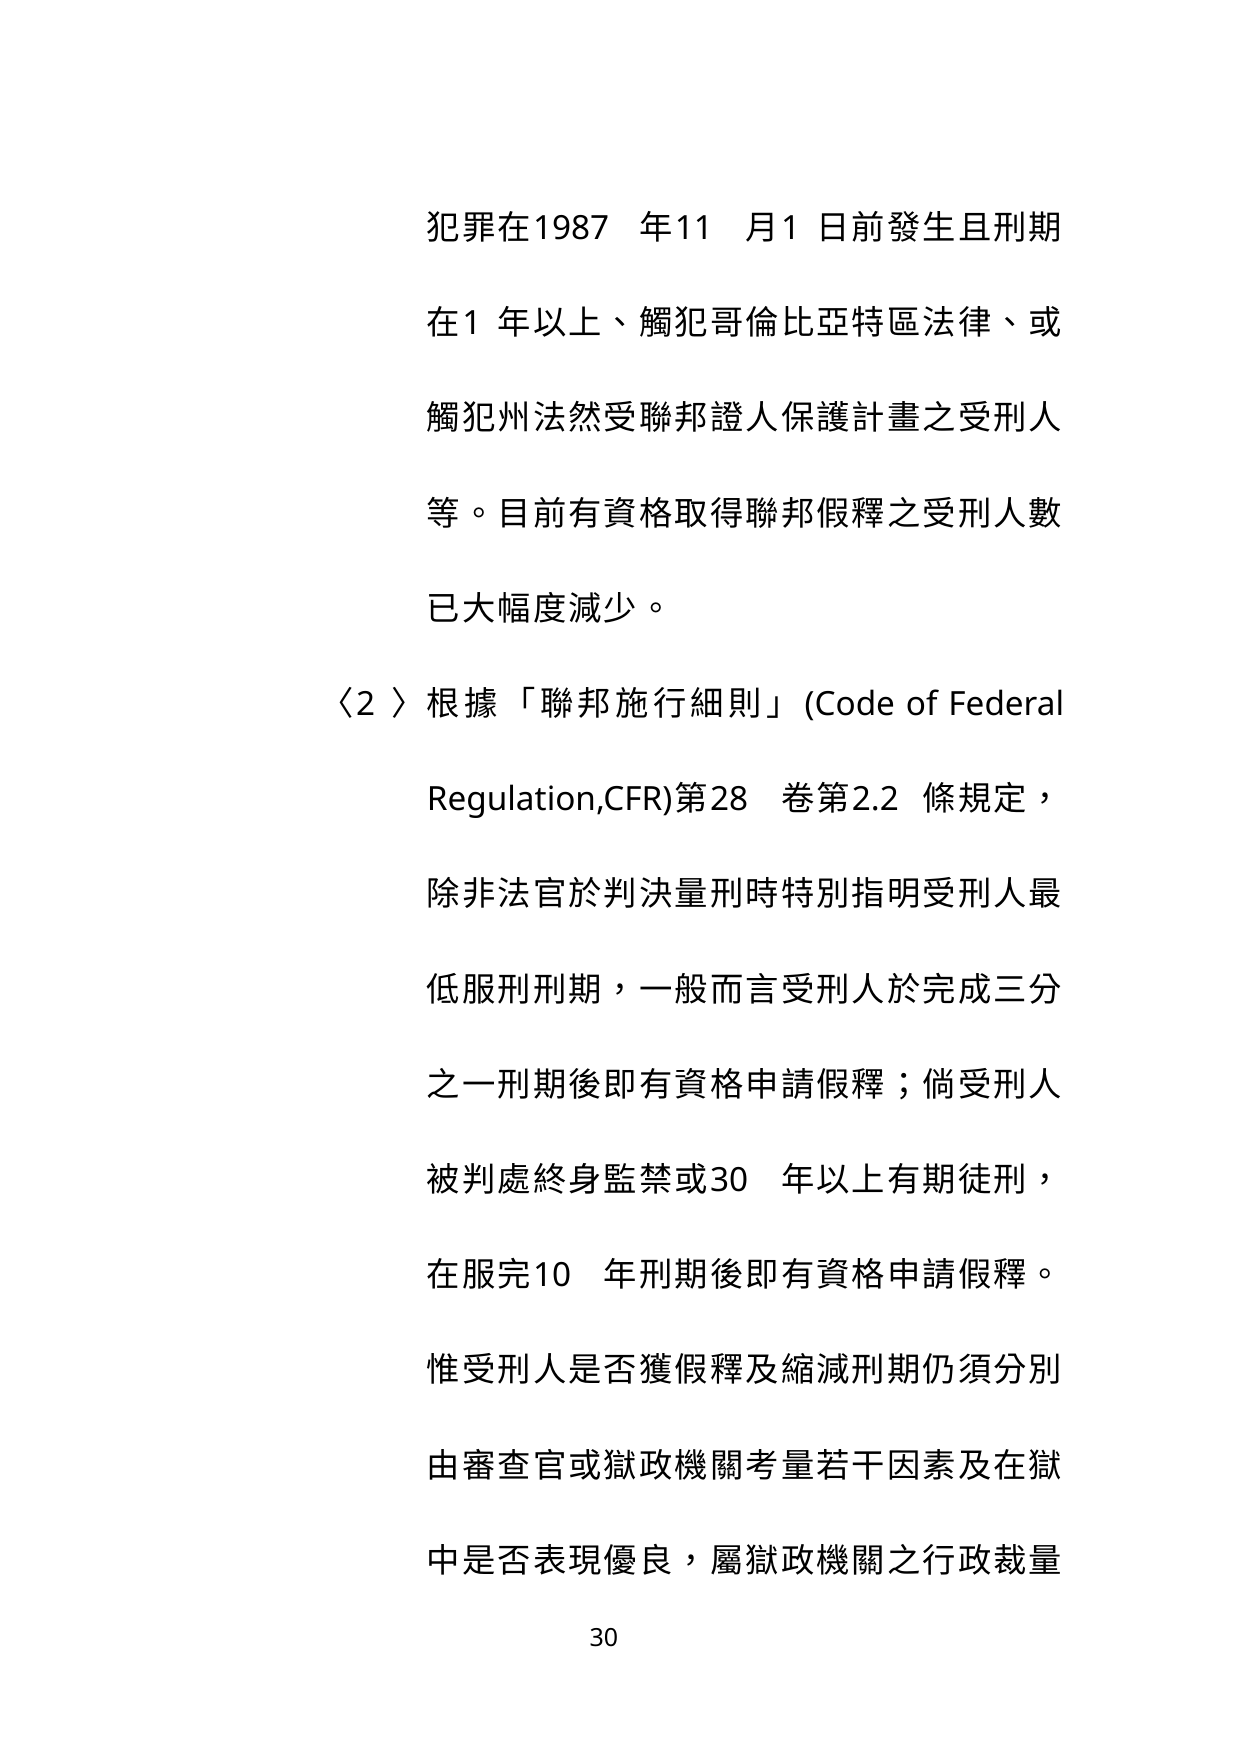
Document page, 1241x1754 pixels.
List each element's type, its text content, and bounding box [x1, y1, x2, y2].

subtitle 美國國會於1984年通過之「判決改革法」廢除大部分之聯邦假釋制度，僅下列情形，始有資格獲得假釋，包括所犯聯邦犯罪在1987年11月1日前發生且刑期在1年以上、觸犯哥倫比亞特區法律、或觸犯州法然受聯邦證人保護計畫之受刑人等。目前有資格取得聯邦假釋之受刑人數已大幅度減少。 [303, 177, 1064, 653]
